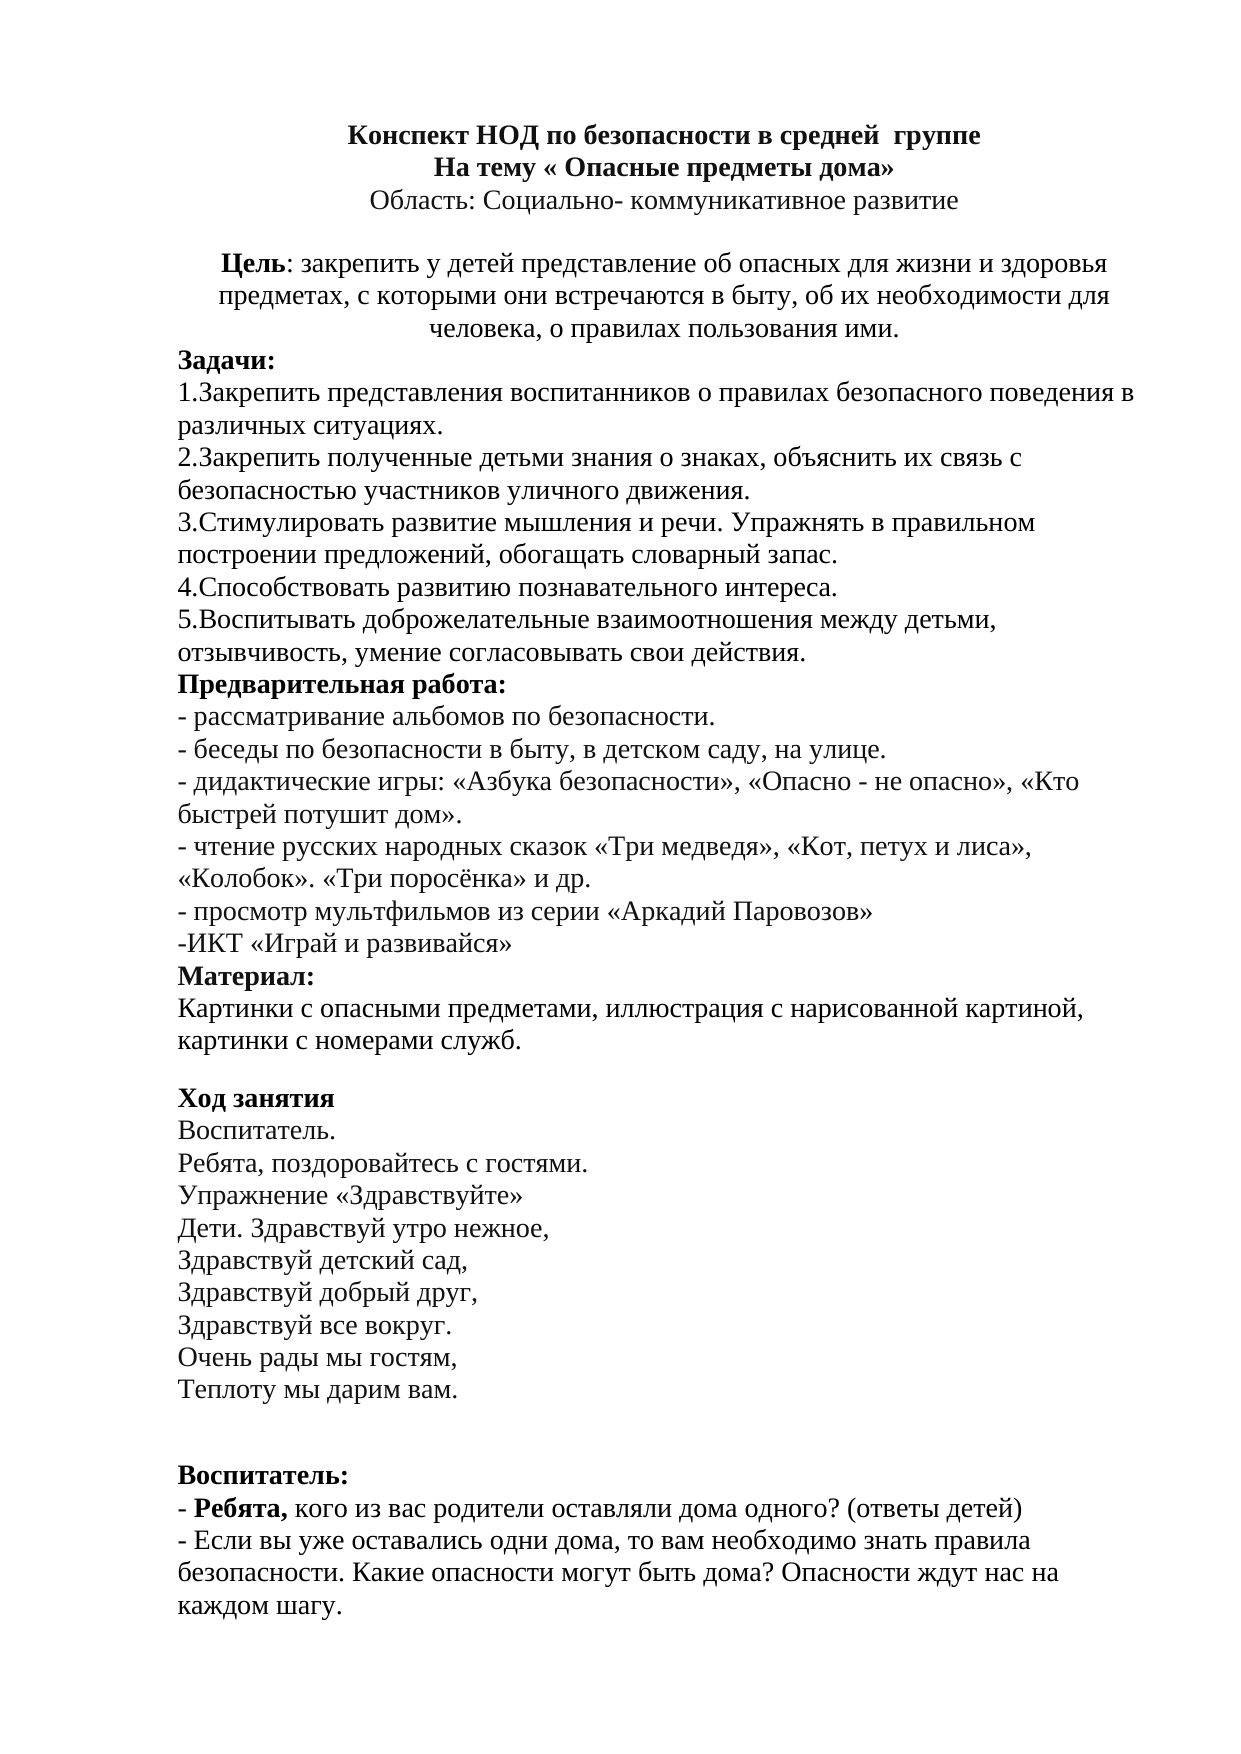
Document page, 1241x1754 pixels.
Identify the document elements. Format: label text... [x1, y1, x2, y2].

text Конспект НОД по безопасности в средней группе [177, 118, 1152, 151]
text Дети. Здравствуй утро нежное, [177, 1211, 1152, 1243]
text Воспитатель. [177, 1113, 1152, 1146]
text Здравствуй все вокруг. [177, 1308, 1152, 1340]
text Ребята, поздоровайтесь с гостями. [177, 1146, 1152, 1178]
text Картинки с опасными предметами, иллюстрация с нарисованной картиной, картинки с номерами служб. [177, 991, 1152, 1056]
text На тему « Опасные предметы дома» [177, 151, 1152, 183]
text - беседы по безопасности в быту, в детском саду, на улице. [177, 732, 1152, 764]
text - просмотр мультфильмов из серии «Аркадий Паровозов» [177, 894, 1152, 926]
text Область: Социально- коммуникативное развитие [177, 183, 1152, 215]
text -ИКТ «Играй и развивайся» [177, 926, 1152, 959]
text Теплоту мы дарим вам. [177, 1373, 1152, 1405]
text Ход занятия [177, 1081, 1152, 1113]
text Воспитатель: [177, 1458, 1152, 1491]
text 1.Закрепить представления воспитанников о правилах безопасного поведения в различных ситуациях. 2.Закрепить полученные детьми знания о знаках, объяснить их связь с безопасностью участников уличного движения. 3.Стимулировать развитие мышления и речи. Упражнять в правильном построении предложений, обогащать словарный запас. 4.Способствовать развитию познавательного интереса. 5.Воспитывать доброжелательные взаимоотношения между детьми, отзывчивость, умение согласовывать свои действия. Предварительная работа: [177, 376, 1152, 699]
text - дидактические игры: «Азбука безопасности», «Опасно - не опасно», «Кто быстрей потушит дом». [177, 764, 1152, 829]
text Очень рады мы гостям, [177, 1340, 1152, 1373]
text - рассматривание альбомов по безопасности. [177, 699, 1152, 732]
text Материал: [177, 959, 1152, 991]
text Задачи: [177, 343, 1152, 376]
text - Если вы уже оставались одни дома, то вам необходимо знать правила безопасности. Какие опасности могут быть дома? Опасности ждут нас на каждом шагу. [177, 1523, 1152, 1620]
text Цель: закрепить у детей представление об опасных для жизни и здоровья предметах, с которыми они встречаются в быту, об их необходимости для человека, о правилах пользования ими. [177, 215, 1152, 343]
text Упражнение «Здравствуйте» [177, 1178, 1152, 1211]
text Здравствуй детский сад, [177, 1243, 1152, 1275]
text - чтение русских народных сказок «Три медведя», «Кот, петух и лиса», «Колобок». «Три поросёнка» и др. [177, 829, 1152, 894]
text - Ребята, кого из вас родители оставляли дома одного? (ответы детей) [177, 1491, 1152, 1523]
text Здравствуй добрый друг, [177, 1275, 1152, 1308]
